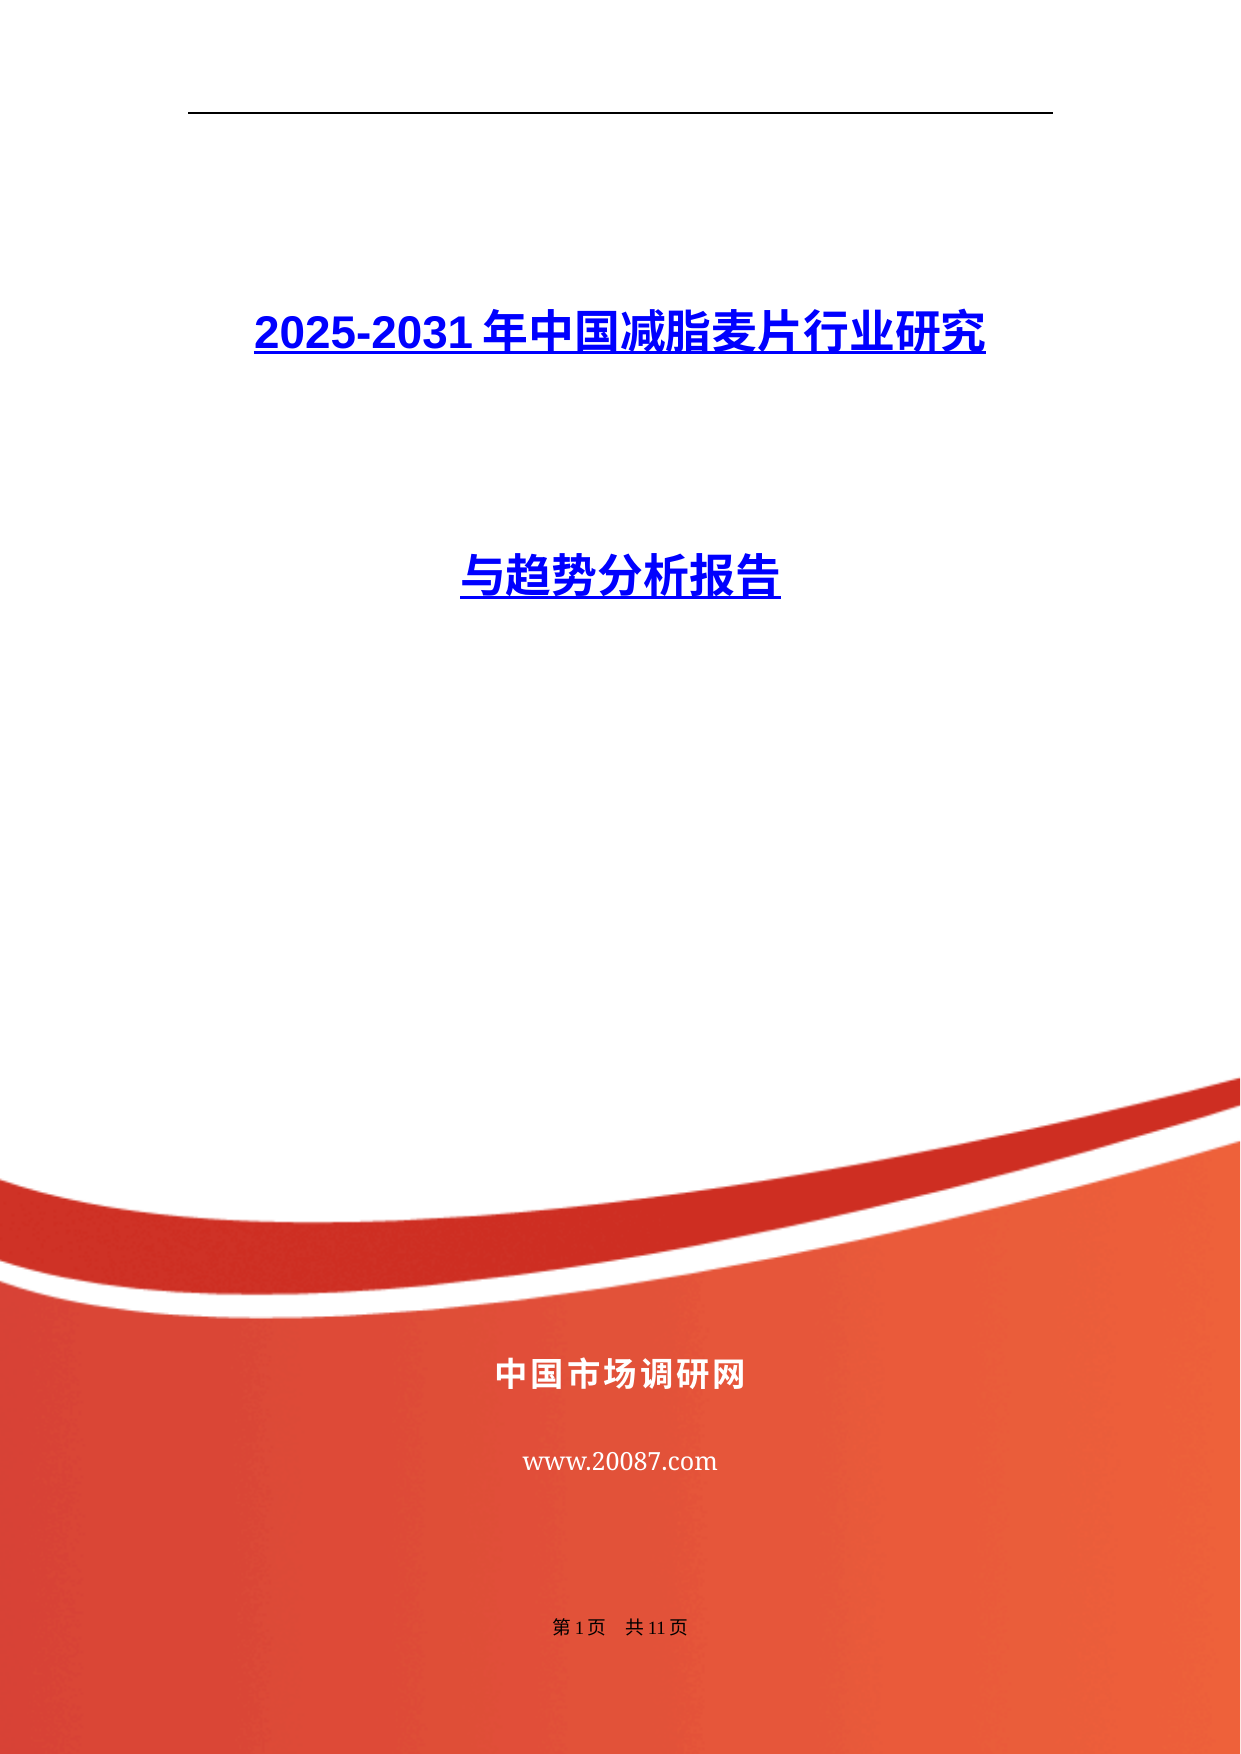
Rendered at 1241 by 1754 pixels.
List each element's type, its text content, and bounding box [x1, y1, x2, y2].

text www.20087.com [187, 1428, 1053, 1493]
picture [0, 1006, 1241, 1754]
table_header 2025-2031年中国减脂麦片行业研究与趋势分析报告 [188, 207, 1053, 773]
subtitle 中国市场调研网 [187, 1339, 1053, 1404]
